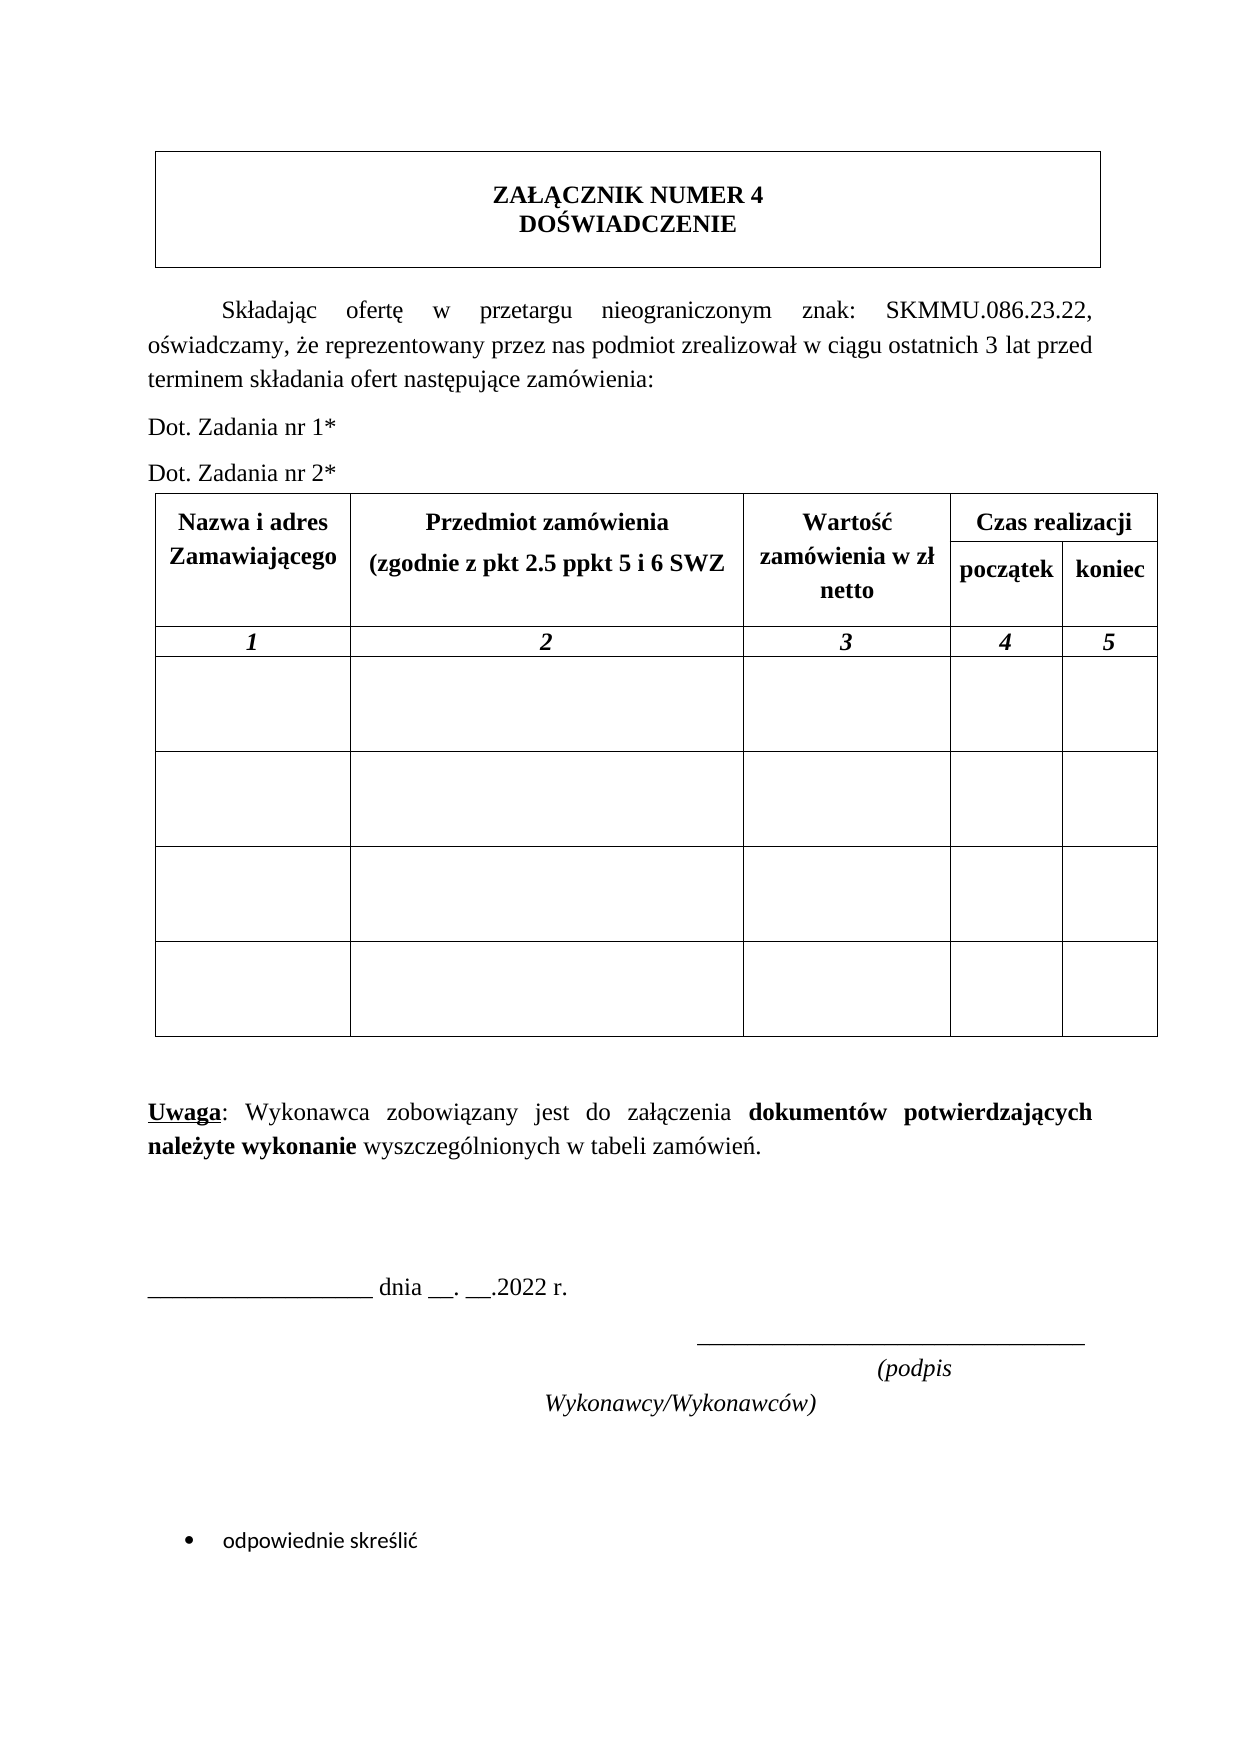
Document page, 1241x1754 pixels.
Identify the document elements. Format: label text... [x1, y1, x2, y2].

table_cell [351, 942, 743, 1036]
table_cell 1 [156, 627, 350, 656]
table_cell [744, 942, 950, 1036]
table_cell [156, 847, 350, 941]
table_header Przedmiot zamówienia (zgodnie z pkt 2.5 ppkt 5 i 6 SWZ [351, 494, 743, 626]
text Dot. Zadania nr 2* [148, 458, 1092, 487]
table_cell [1063, 942, 1157, 1036]
table_cell [351, 752, 743, 846]
table_cell [744, 752, 950, 846]
table_cell [951, 847, 1062, 941]
text _______________________________ [148, 1319, 1092, 1348]
table_cell początek [951, 542, 1062, 626]
table_header Wartość zamówienia w zł netto [744, 494, 950, 626]
table_cell [156, 942, 350, 1036]
table_cell [1063, 657, 1157, 751]
table_cell 5 [1063, 627, 1157, 656]
table_cell [351, 657, 743, 751]
text Dot. Zadania nr 1* [148, 412, 1092, 440]
table_cell 2 [351, 627, 743, 656]
table_cell [156, 752, 350, 846]
table_header ZAŁĄCZNIK NUMER 4 DOŚWIADCZENIE [156, 152, 1100, 267]
list odpowiednie skreślić [185, 1526, 1092, 1554]
text (podpis Wykonawcy/Wykonawców) [270, 1353, 1092, 1417]
table_cell [744, 847, 950, 941]
table_header Nazwa i adres Zamawiającego [156, 494, 350, 626]
table_cell [744, 657, 950, 751]
table_cell [351, 847, 743, 941]
table_cell [951, 752, 1062, 846]
table_cell 3 [744, 627, 950, 656]
table_cell [1063, 847, 1157, 941]
text Uwaga: Wykonawca zobowiązany jest do załączenia dokumentów potwierdzających należyte wykonanie wyszczególnionych w tabeli zamówień. [148, 1097, 1092, 1160]
table_cell koniec [1063, 542, 1157, 626]
table_cell [1063, 752, 1157, 846]
text Składając ofertę w przetargu nieograniczonym znak: SKMMU.086.23.22, oświadczamy, że reprezentowany przez nas podmiot zrealizował w ciągu ostatnich 3 lat przed terminem składania ofert następujące zamówienia: [148, 296, 1092, 393]
table_cell [156, 657, 350, 751]
text __________________ dnia __. __.2022 r. [148, 1272, 1092, 1301]
table_cell [951, 657, 1062, 751]
table_header Czas realizacji [951, 494, 1157, 541]
table_cell [951, 942, 1062, 1036]
table_cell 4 [951, 627, 1062, 656]
